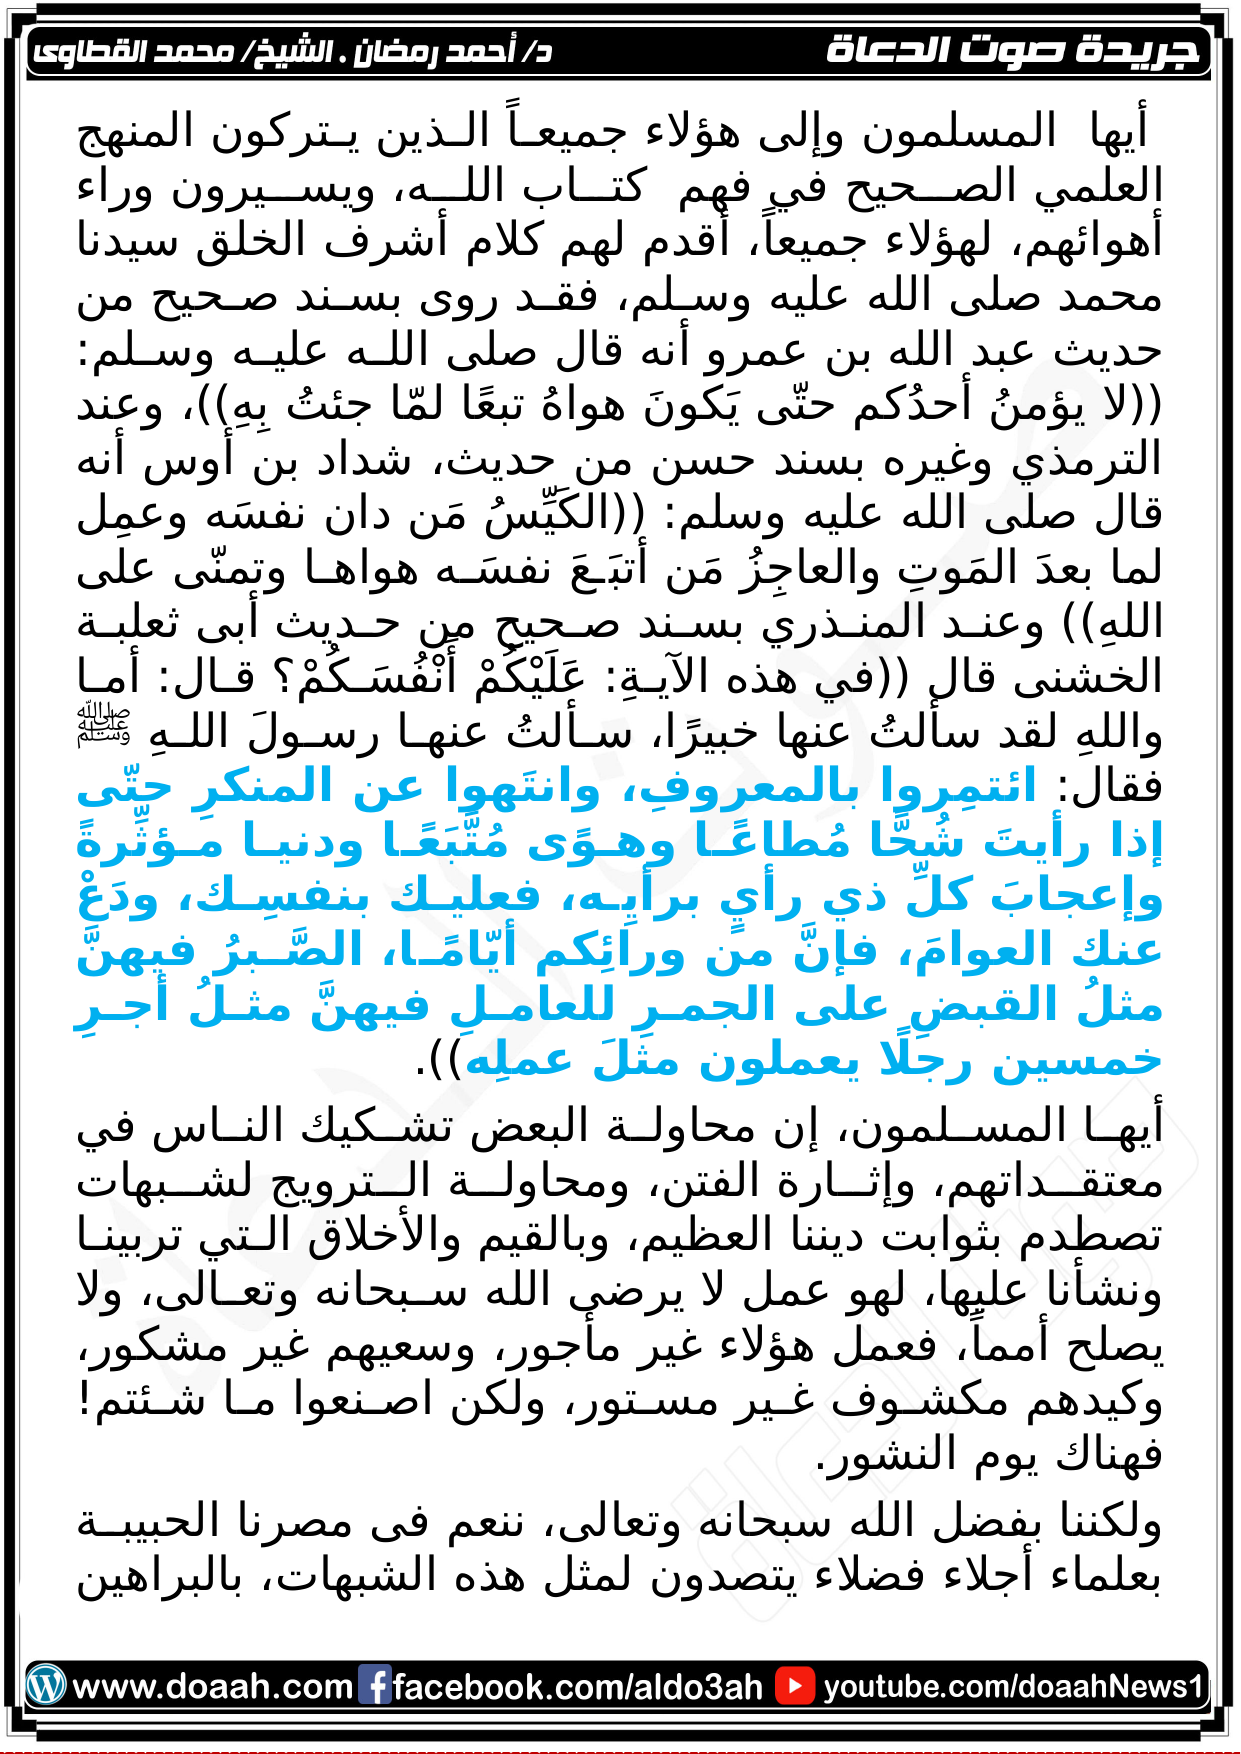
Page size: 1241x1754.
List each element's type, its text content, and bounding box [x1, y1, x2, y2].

text أيها المسلمون وإلى هؤلاء جميعاً الذين يتركون المنهج العلمي الصحيح في فهم كتاب الله، ويسيرون وراء أهوائهم، لهؤلاء جميعاً، أقدم لهم كلام أشرف الخلق سيدنا محمد صلى الله عليه وسلم، فقد روى بسند صحيح من حديث عبد الله بن عمرو أنه قال صلى الله عليه وسلم: ((لا يؤمنُ أحدُكم حتّى يَكونَ هواهُ تبعًا لمّا جئتُ بِهِ))، وعند الترمذي وغيره بسند حسن من حديث، شداد بن أوس أنه قال صلى الله عليه وسلم: ((الكَيِّسُ مَن دان نفسَه وعمِل لما بعدَ المَوتِ والعاجِزُ مَن أتبَعَ نفسَه هواها وتمنّى على اللهِ)) وعند المنذري بسند صحيح من حديث أبى ثعلبة الخشنى قال ((في هذه الآيةِ: عَلَيْكُمْ أَنْفُسَكُمْ؟ قال: أما واللهِ لقد سألتُ عنها خبيرًا، سألتُ عنها رسولَ اللهِ ﷺ فقال: ائتمِروا بالمعروفِ، وانتَهوا عن المنكرِ حتّى إذا رأيتَ شُحًّا مُطاعًا وهوًى مُتَّبَعًا ودنيا مؤثِّرةً وإعجابَ كلِّ ذي رأيٍ برأيِه، فعليك بنفسِك، ودَعْ عنك العوامَ، فإنَّ من ورائِكم أيّامًا، الصَّبرُ فيهنَّ مثلُ القبضِ على الجمرِ للعاملِ فيهنَّ مثلُ أجرِ خمسين رجلًا يعملون مثلَ عملِه)). [75, 103, 1165, 1086]
picture [0, 0, 1241, 1752]
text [75, 1493, 1165, 1602]
text أيها المسلمون، إن محاولة البعض تشكيك الناس في معتقداتهم، وإثارة الفتن، ومحاولة الترويج لشبهات تصطدم بثوابت ديننا العظيم، وبالقيم والأخلاق التي تربينا ونشأنا عليها، لهو عمل لا يرضى الله سبحانه وتعالى، ولا يصلح أمماً، فعمل هؤلاء غير مأجور، وسعيهم غير مشكور، وكيدهم مكشوف غير مستور، ولكن اصنعوا ما شئتم! فهناك يوم النشور. [75, 1098, 1165, 1480]
